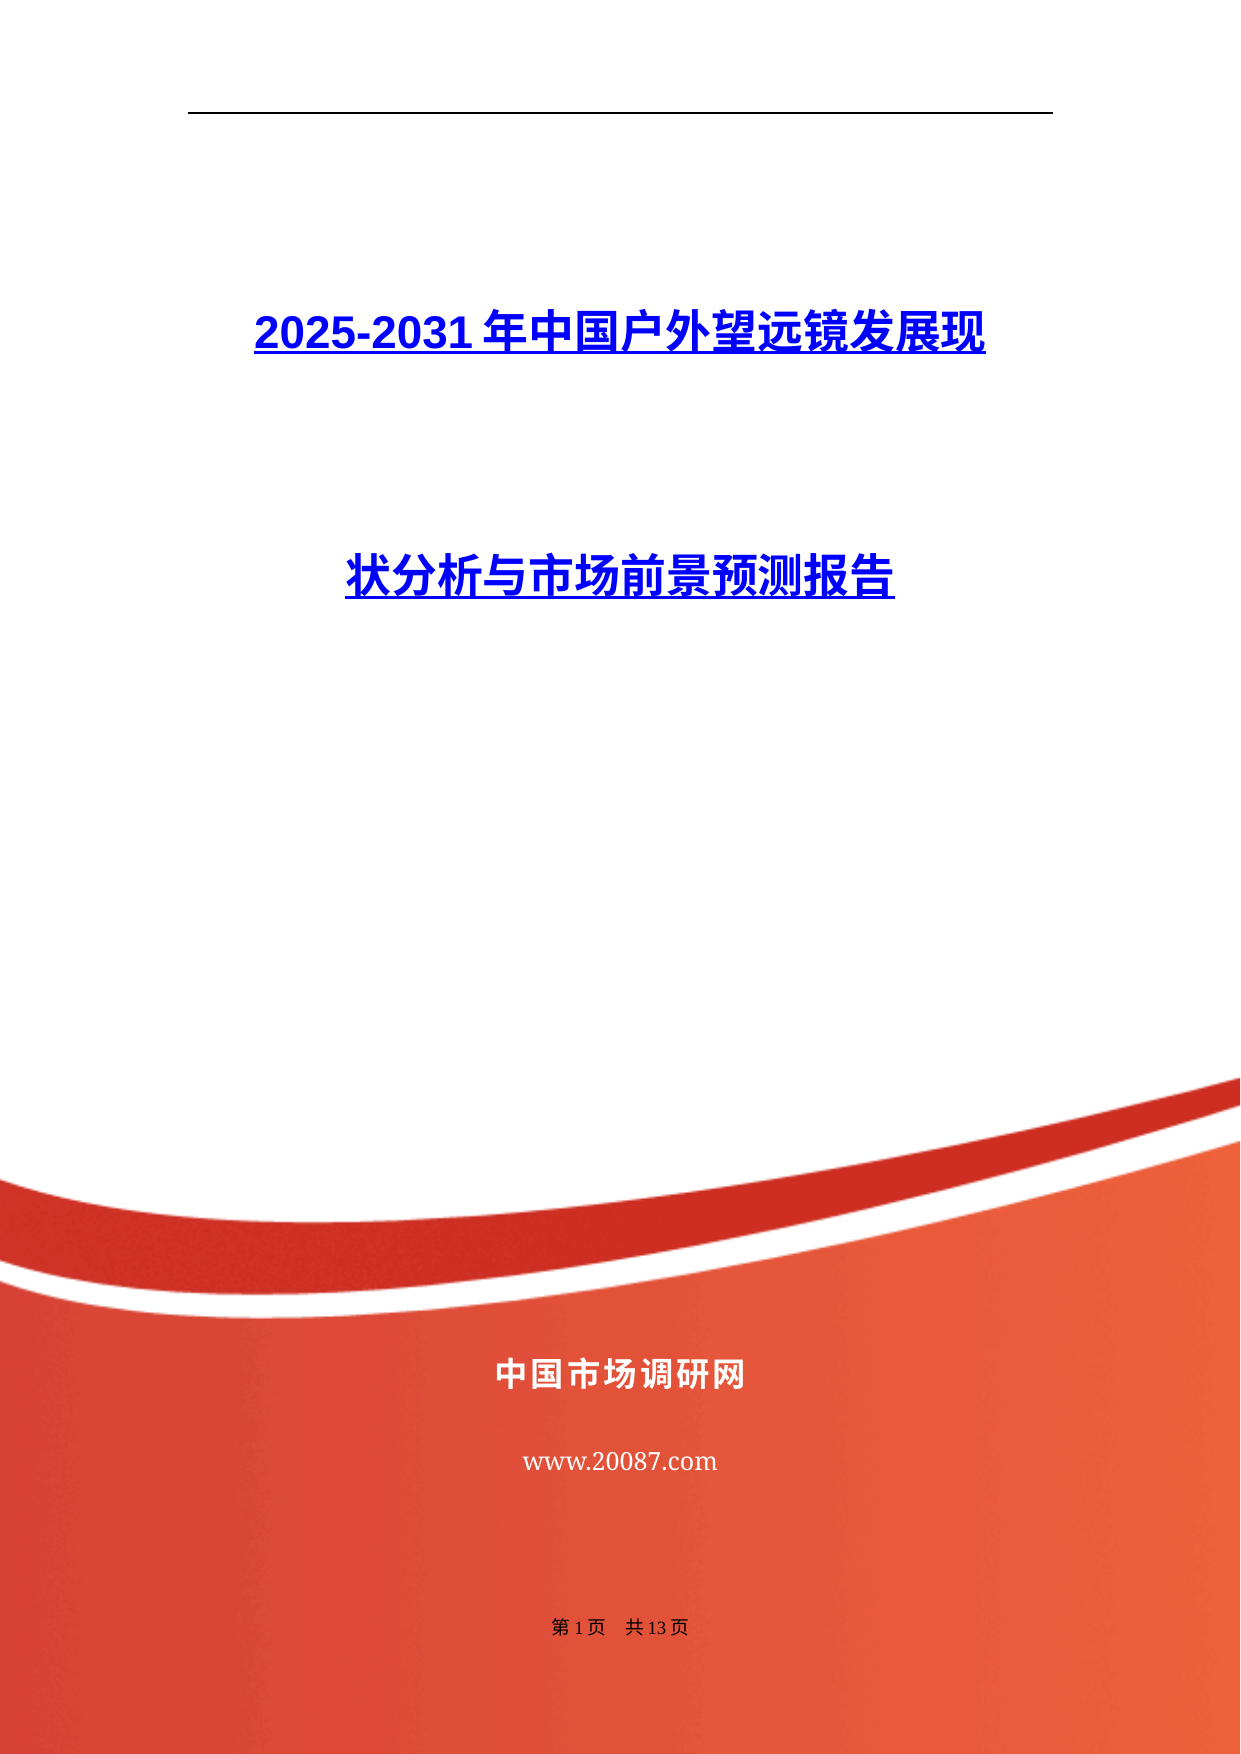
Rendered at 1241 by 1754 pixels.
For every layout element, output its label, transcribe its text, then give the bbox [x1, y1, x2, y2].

text www.20087.com [187, 1428, 1053, 1493]
subtitle 中国市场调研网 [187, 1339, 1053, 1404]
picture [0, 1006, 1241, 1754]
table_header 2025-2031年中国户外望远镜发展现状分析与市场前景预测报告 [188, 207, 1053, 773]
